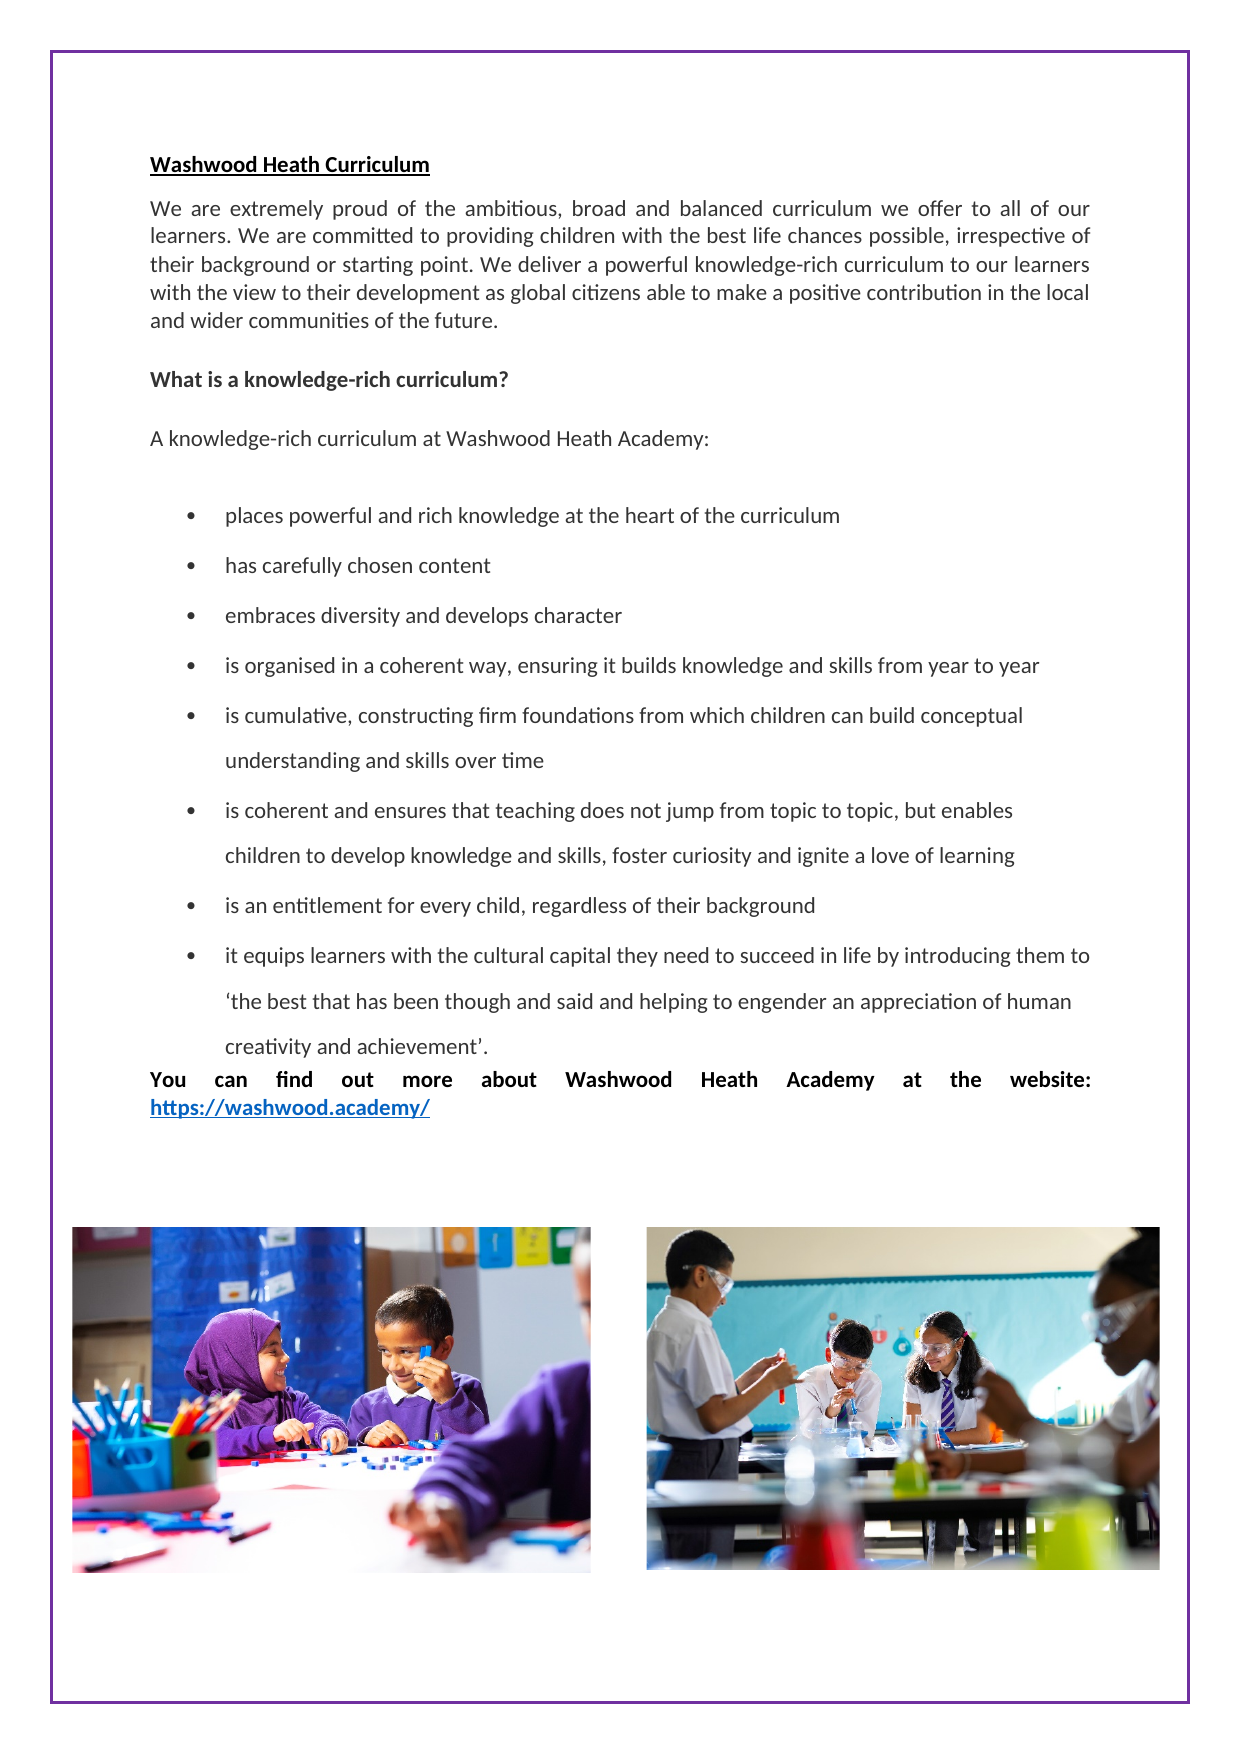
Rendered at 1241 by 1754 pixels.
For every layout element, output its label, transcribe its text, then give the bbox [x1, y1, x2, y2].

list it equips learners with the cultural capital they need to succeed in life by introducing them to ‘the best that has been though and said and helping to engender an appreciation of human creativity and achievement’. [187, 924, 1092, 1060]
list is coherent and ensures that teaching does not jump from topic to topic, but enables children to develop knowledge and skills, foster curiosity and ignite a love of learning [187, 779, 1092, 869]
list has carefully chosen content [187, 533, 1092, 579]
picture [72, 1227, 591, 1573]
text We are extremely proud of the ambitious, broad and balanced curriculum we offer to all of our learners. We are committed to providing children with the best life chances possible, irrespective of their background or starting point. We deliver a powerful knowledge-rich curriculum to our learners with the view to their development as global citizens able to make a positive contribution in the local and wider communities of the future. [150, 194, 1092, 334]
list is an entitlement for every child, regardless of their background [187, 874, 1092, 919]
list embraces diversity and develops character [187, 583, 1092, 629]
list is organised in a coherent way, ensuring it builds knowledge and skills from year to year [187, 633, 1092, 679]
list places powerful and rich knowledge at the heart of the curriculum [187, 483, 1092, 529]
text You can find out more about Washwood Heath Academy at the website: https://washwood.academy/ [150, 1065, 1092, 1121]
text What is a knowledge-rich curriculum? [150, 365, 1092, 393]
text A knowledge-rich curriculum at Washwood Heath Academy: [150, 424, 1092, 452]
picture [646, 1227, 1160, 1570]
text Washwood Heath Curriculum [150, 150, 1092, 178]
list is cumulative, constructing firm foundations from which children can build conceptual understanding and skills over time [187, 683, 1092, 774]
